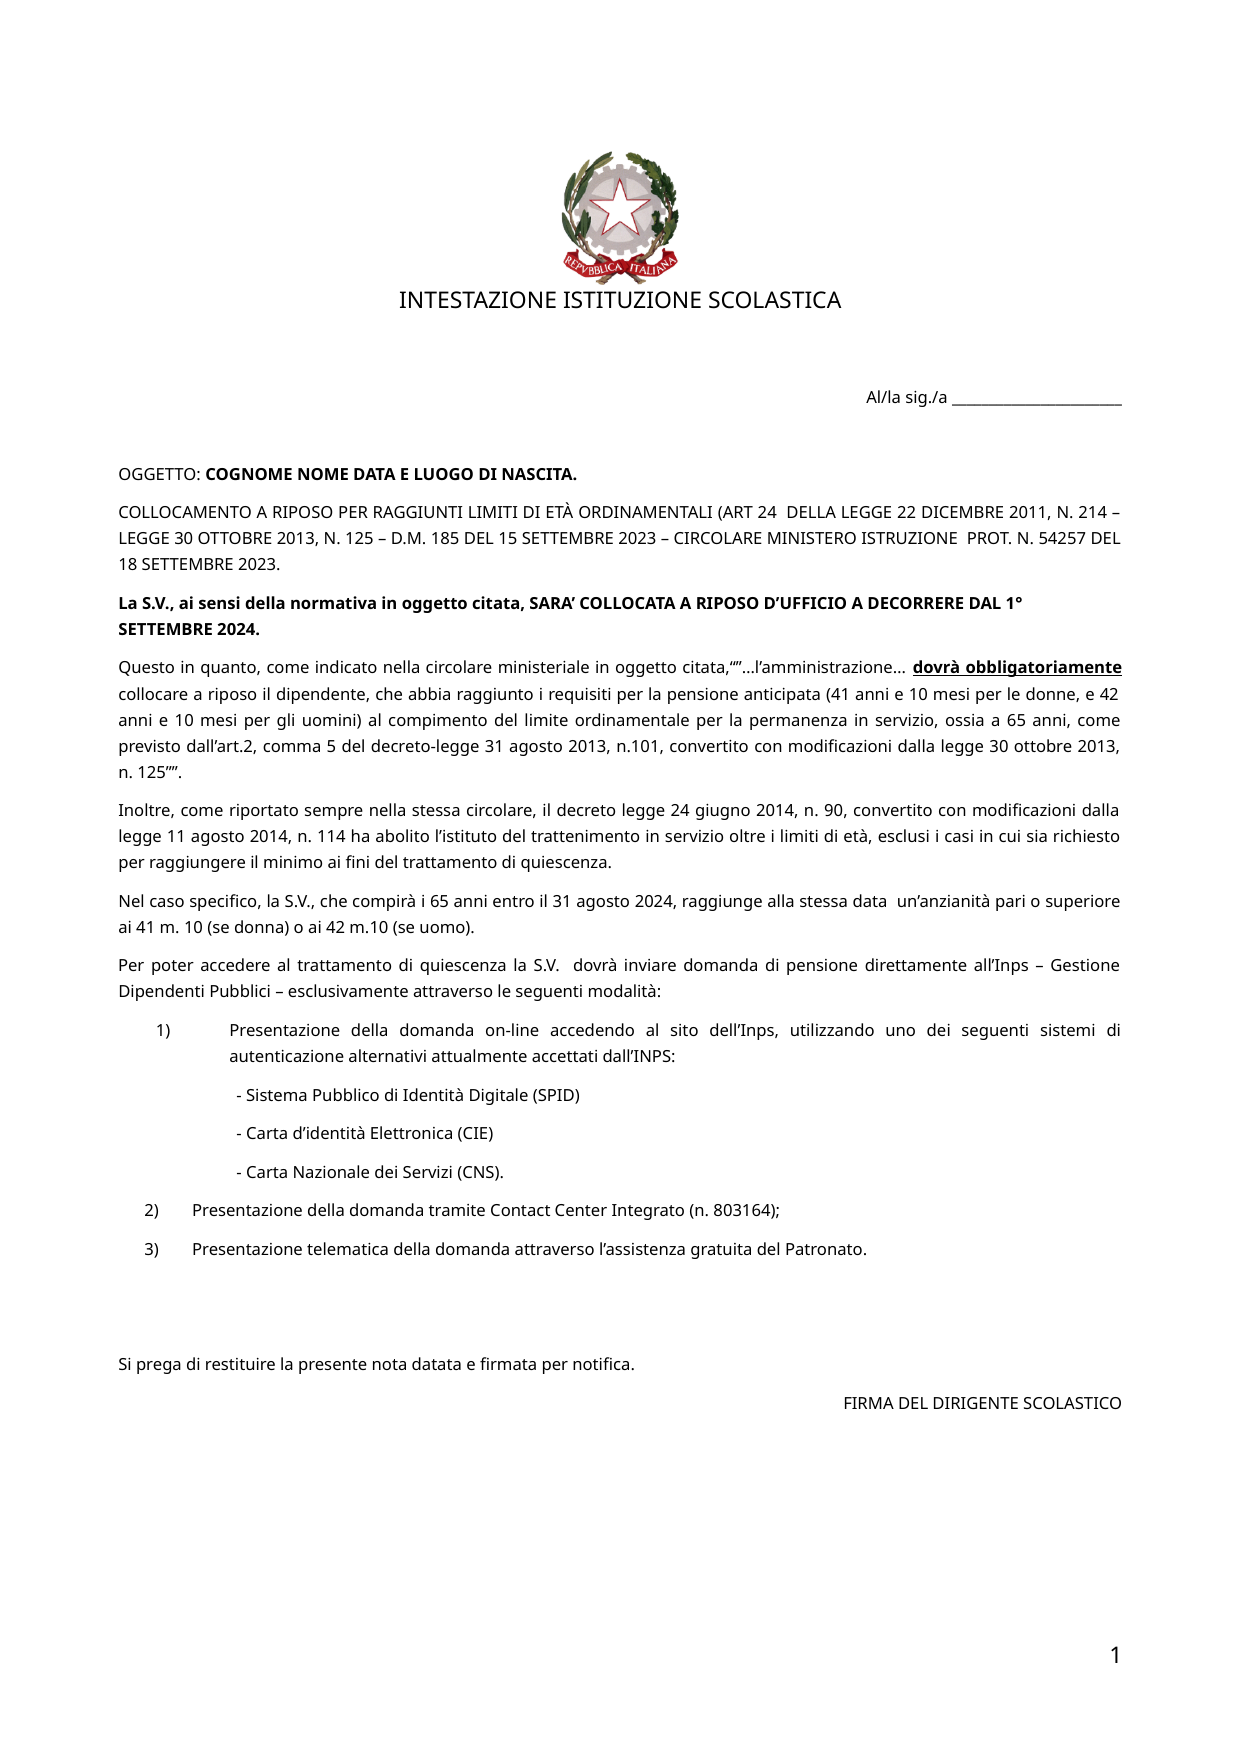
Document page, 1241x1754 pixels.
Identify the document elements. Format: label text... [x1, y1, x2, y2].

text Questo in quanto, come indicato nella circolare ministeriale in oggetto citata,“”…l’amministrazione… dovrà obbligatoriamente collocare a riposo il dipendente, che abbia raggiunto i requisiti per la pensione anticipata (41 anni e 10 mesi per le donne, e 42 anni e 10 mesi per gli uomini) al compimento del limite ordinamentale per la permanenza in servizio, ossia a 65 anni, come previsto dall’art.2, comma 5 del decreto-legge 31 agosto 2013, n.101, convertito con modificazioni dalla legge 30 ottobre 2013, n. 125””. [118, 656, 1122, 783]
list Presentazione della domanda on-line accedendo al sito dell’Inps, utilizzando uno dei seguenti sistemi di autenticazione alternativi attualmente accettati dall’INPS: [156, 1019, 1122, 1067]
text Si prega di restituire la presente nota datata e firmata per notifica. [118, 1353, 1122, 1376]
text Oggetto: COGNOME NOME DATA E LUOGO DI NASCITA. [118, 462, 1122, 485]
text Per poter accedere al trattamento di quiescenza la S.V. dovrà inviare domanda di pensione direttamente all’Inps – Gestione Dipendenti Pubblici – esclusivamente attraverso le seguenti modalità: [103, 954, 1122, 1003]
text Collocamento a riposo per raggiunti limiti di età ordinamentali (art 24 della Legge 22 dicembre 2011, n. 214 – Legge 30 ottobre 2013, n. 125 – d.m. 185 del 15 settembre 2023 – Circolare ministero istruzione prot. n. 54257 del 18 settembre 2023. [118, 501, 1122, 576]
text Nel caso specifico, la S.V., che compirà i 65 anni entro il 31 agosto 2024, raggiunge alla stessa data un’anzianità pari o superiore ai 41 m. 10 (se donna) o ai 42 m.10 (se uomo). [118, 889, 1122, 938]
text 2) Presentazione della domanda tramite Contact Center Integrato (n. 803164); [118, 1199, 1122, 1222]
text Inoltre, come riportato sempre nella stessa circolare, il decreto legge 24 giugno 2014, n. 90, convertito con modificazioni dalla legge 11 agosto 2014, n. 114 ha abolito l’istituto del trattenimento in servizio oltre i limiti di età, esclusi i casi in cui sia richiesto per raggiungere il minimo ai fini del trattamento di quiescenza. [118, 799, 1122, 874]
text - Carta Nazionale dei Servizi (CNS). [118, 1160, 1122, 1183]
text La S.V., ai sensi della normativa in oggetto citata, SARA’ COLLOCATA A RIPOSO D’UFFICIO A DECORRERE DAL 1° SETTEMBRE 2024. [118, 592, 1122, 640]
text Al/la sig./a _______________________ [118, 385, 1122, 408]
text - Carta d’identità Elettronica (CIE) [118, 1122, 1122, 1144]
picture [561, 151, 679, 285]
text FIRMA DEL DIRIGENTE SCOLASTICO [118, 1392, 1122, 1414]
text 3) Presentazione telematica della domanda attraverso l’assistenza gratuita del Patronato. [118, 1237, 1122, 1260]
text - Sistema Pubblico di Identità Digitale (SPID) [118, 1083, 1122, 1106]
